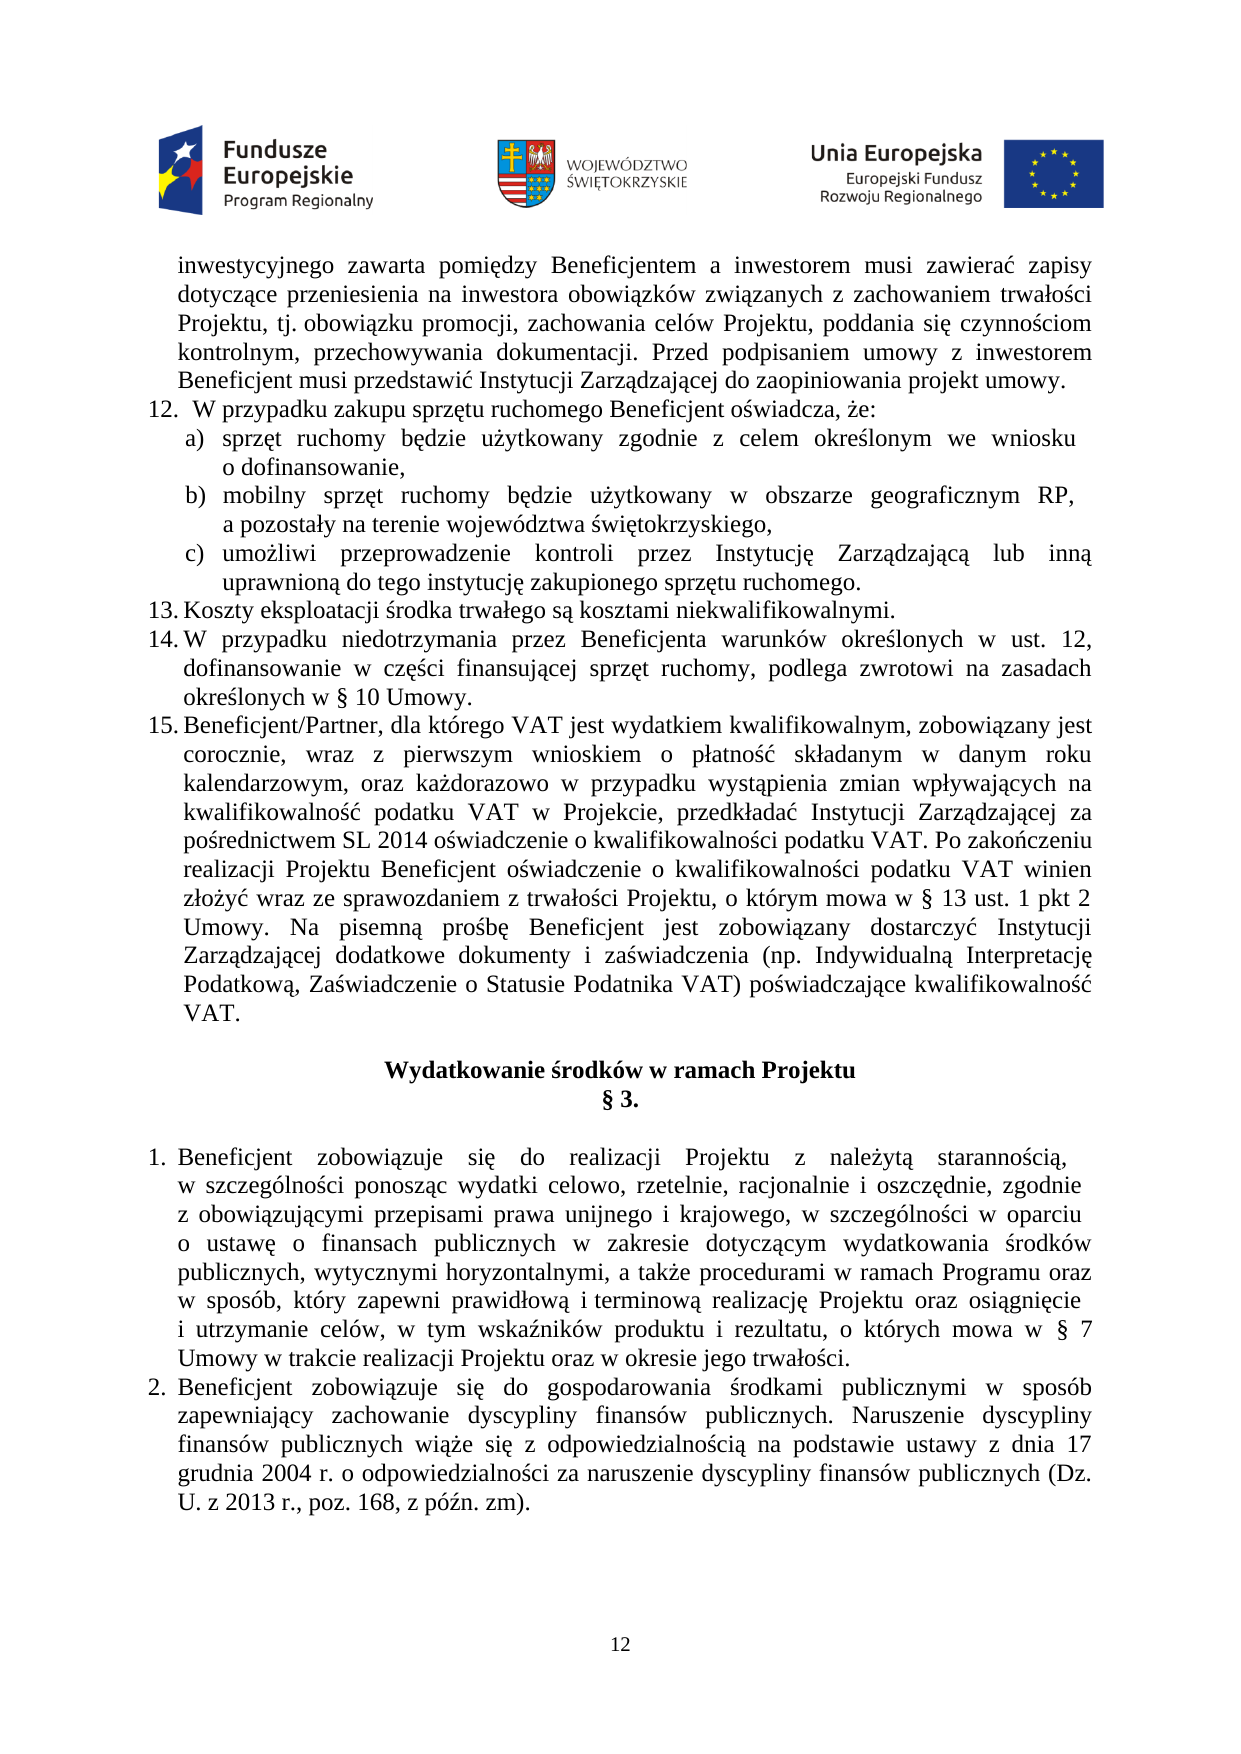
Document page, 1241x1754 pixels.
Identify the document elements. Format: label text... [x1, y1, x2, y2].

list Beneficjent/Partner, dla którego VAT jest wydatkiem kwalifikowalnym, zobowiązany jest corocznie, wraz z pierwszym wnioskiem o płatność składanym w danym roku kalendarzowym, oraz każdorazowo w przypadku wystąpienia zmian wpływających na kwalifikowalność podatku VAT w Projekcie, przedkładać Instytucji Zarządzającej za pośrednictwem SL 2014 oświadczenie o kwalifikowalności podatku VAT. Po zakończeniu realizacji Projektu Beneficjent oświadczenie o kwalifikowalności podatku VAT winien złożyć wraz ze sprawozdaniem z trwałości Projektu, o którym mowa w § 13 ust. 1 pkt 2 Umowy. Na pisemną prośbę Beneficjent jest zobowiązany dostarczyć Instytucji Zarządzającej dodatkowe dokumenty i zaświadczenia (np. Indywidualną Interpretację Podatkową, Zaświadczenie o Statusie Podatnika VAT) poświadczające kwalifikowalność VAT. [148, 710, 1093, 1027]
text § 3. [148, 1084, 1093, 1113]
list Beneficjent zobowiązuje się do realizacji Projektu z należytą starannością, w szczególności ponosząc wydatki celowo, rzetelnie, racjonalnie i oszczędnie, zgodnie z obowiązującymi przepisami prawa unijnego i krajowego, w szczególności w oparciu o ustawę o finansach publicznych w zakresie dotyczącym wydatkowania środków publicznych, wytycznymi horyzontalnymi, a także procedurami w ramach Programu oraz w sposób, który zapewni prawidłową i terminową realizację Projektu oraz osiągnięcie i utrzymanie celów, w tym wskaźników produktu i rezultatu, o których mowa w § 7 Umowy w trakcie realizacji Projektu oraz w okresie jego trwałości. [148, 1142, 1093, 1372]
list W przypadku niedotrzymania przez Beneficjenta warunków określonych w ust. 12, dofinansowanie w części finansującej sprzęt ruchomy, podlega zwrotowi na zasadach określonych w § 10 Umowy. [148, 624, 1093, 710]
picture [158, 125, 373, 215]
list umożliwi przeprowadzenie kontroli przez Instytucję Zarządzającą lub inną uprawnioną do tego instytucję zakupionego sprzętu ruchomego. [185, 538, 1093, 595]
picture [497, 125, 687, 215]
list Koszty eksploatacji środka trwałego są kosztami niekwalifikowalnymi. [148, 595, 1093, 624]
list sprzęt ruchomy będzie użytkowany zgodnie z celem określonym we wniosku o dofinansowanie, [185, 423, 1093, 480]
list Beneficjent zobowiązuje się do gospodarowania środkami publicznymi w sposób zapewniający zachowanie dyscypliny finansów publicznych. Naruszenie dyscypliny finansów publicznych wiąże się z odpowiedzialnością na podstawie ustawy z dnia 17 grudnia 2004 r. o odpowiedzialności za naruszenie dyscypliny finansów publicznych (Dz. U. z 2013 r., poz. 168, z późn. zm). [148, 1372, 1093, 1515]
text Wydatkowanie środków w ramach Projektu [148, 1055, 1093, 1084]
list W przypadku zakupu sprzętu ruchomego Beneficjent oświadcza, że: [148, 394, 1093, 423]
list mobilny sprzęt ruchomy będzie użytkowany w obszarze geograficznym RP, a pozostały na terenie województwa świętokrzyskiego, [185, 480, 1093, 538]
picture [811, 125, 1104, 215]
